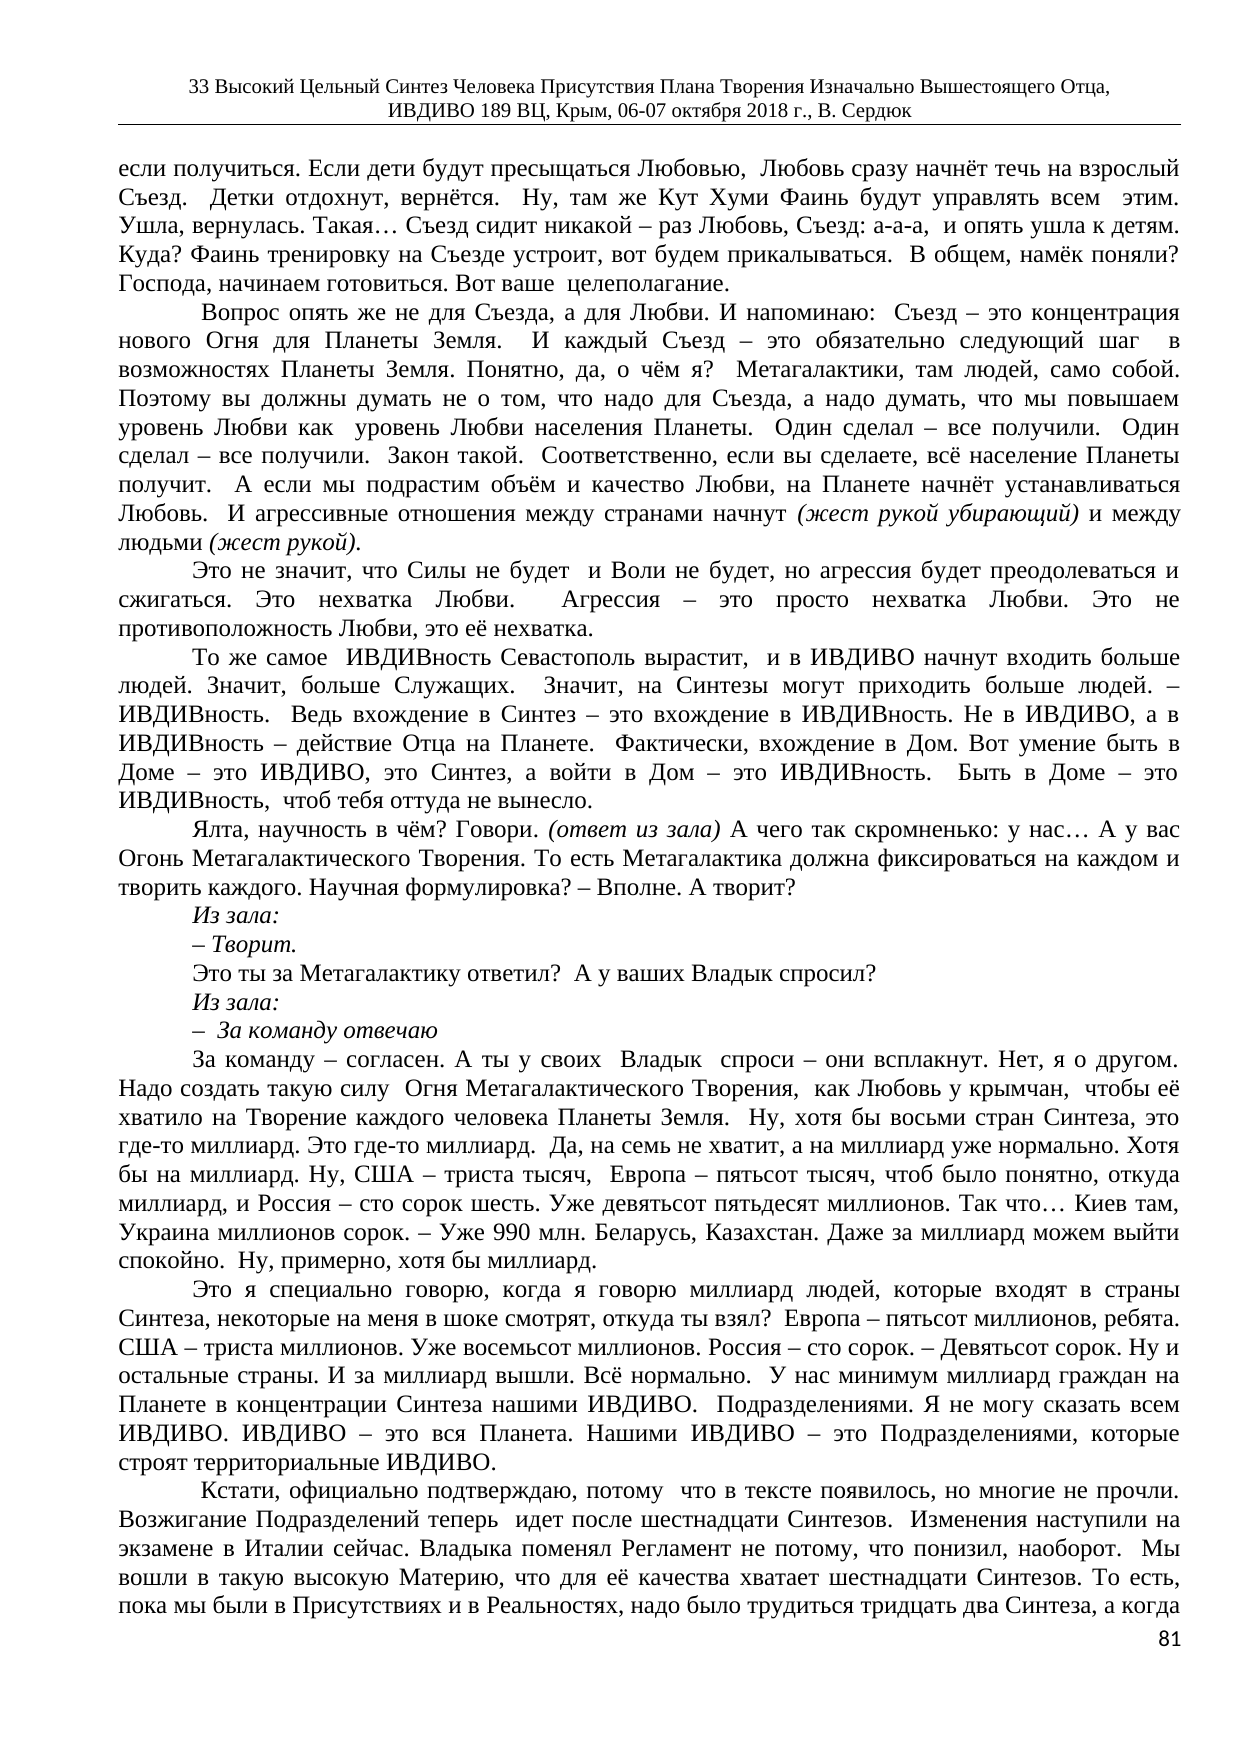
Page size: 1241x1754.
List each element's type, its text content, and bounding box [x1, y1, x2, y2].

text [118, 153, 1181, 297]
text Из зала: [118, 901, 1181, 929]
text Это я специально говорю, когда я говорю миллиард людей, которые входят в страны Синтеза, некоторые на меня в шоке смотрят, откуда ты взял? Европа – пятьсот миллионов, ребята. США – триста миллионов. Уже восемьсот миллионов. Россия – сто сорок. – Девятьсот сорок. Ну и остальные страны. И за миллиард вышли. Всё нормально. У нас минимум миллиард граждан на Планете в концентрации Синтеза нашими ИВДИВО. Подразделениями. Я не могу сказать всем ИВДИВО. ИВДИВО – это вся Планета. Нашими ИВДИВО – это Подразделениями, которые строят территориальные ИВДИВО. [118, 1274, 1181, 1476]
text То же самое ИВДИВность Севастополь вырастит, и в ИВДИВО начнут входить больше людей. Значит, больше Служащих. Значит, на Синтезы могут приходить больше людей. – ИВДИВность. Ведь вхождение в Синтез – это вхождение в ИВДИВность. Не в ИВДИВО, а в ИВДИВность – действие Отца на Планете. Фактически, вхождение в Дом. Вот умение быть в Доме – это ИВДИВО, это Синтез, а войти в Дом – это ИВДИВность. Быть в Доме – это ИВДИВность, чтоб тебя оттуда не вынесло. [118, 642, 1181, 814]
text Вопрос опять же не для Съезда, а для Любви. И напоминаю: Съезд – это концентрация нового Огня для Планеты Земля. И каждый Съезд – это обязательно следующий шаг в возможностях Планеты Земля. Понятно, да, о чём я? Метагалактики, там людей, само собой. Поэтому вы должны думать не о том, что надо для Съезда, а надо думать, что мы повышаем уровень Любви как уровень Любви населения Планеты. Один сделал – все получили. Один сделал – все получили. Закон такой. Соответственно, если вы сделаете, всё население Планеты получит. А если мы подрастим объём и качество Любви, на Планете начнёт устанавливаться Любовь. И агрессивные отношения между странами начнут (жест рукой убирающий) и между людьми (жест рукой). [118, 297, 1181, 556]
text Это ты за Метагалактику ответил? А у ваших Владык спросил? [118, 958, 1181, 987]
text – Творит. [118, 929, 1181, 958]
text Это не значит, что Силы не будет и Воли не будет, но агрессия будет преодолеваться и сжигаться. Это нехватка Любви. Агрессия – это просто нехватка Любви. Это не противоположность Любви, это её нехватка. [118, 556, 1181, 642]
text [118, 1476, 1181, 1619]
text За команду – согласен. А ты у своих Владык спроси – они всплакнут. Нет, я о другом. Надо создать такую силу Огня Метагалактического Творения, как Любовь у крымчан, чтобы её хватило на Творение каждого человека Планеты Земля. Ну, хотя бы восьми стран Синтеза, это где-то миллиард. Это где-то миллиард. Да, на семь не хватит, а на миллиард уже нормально. Хотя бы на миллиард. Ну, США – триста тысяч, Европа – пятьсот тысяч, чтоб было понятно, откуда миллиард, и Россия – сто сорок шесть. Уже девятьсот пятьдесят миллионов. Так что… Киев там, Украина миллионов сорок. – Уже 990 млн. Беларусь, Казахстан. Даже за миллиард можем выйти спокойно. Ну, примерно, хотя бы миллиард. [118, 1044, 1181, 1274]
text – За команду отвечаю [118, 1016, 1181, 1044]
text Ялта, научность в чём? Говори. (ответ из зала) А чего так скромненько: у нас… А у вас Огонь Метагалактического Творения. То есть Метагалактика должна фиксироваться на каждом и творить каждого. Научная формулировка? – Вполне. А творит? [118, 814, 1181, 901]
text Из зала: [118, 987, 1181, 1016]
